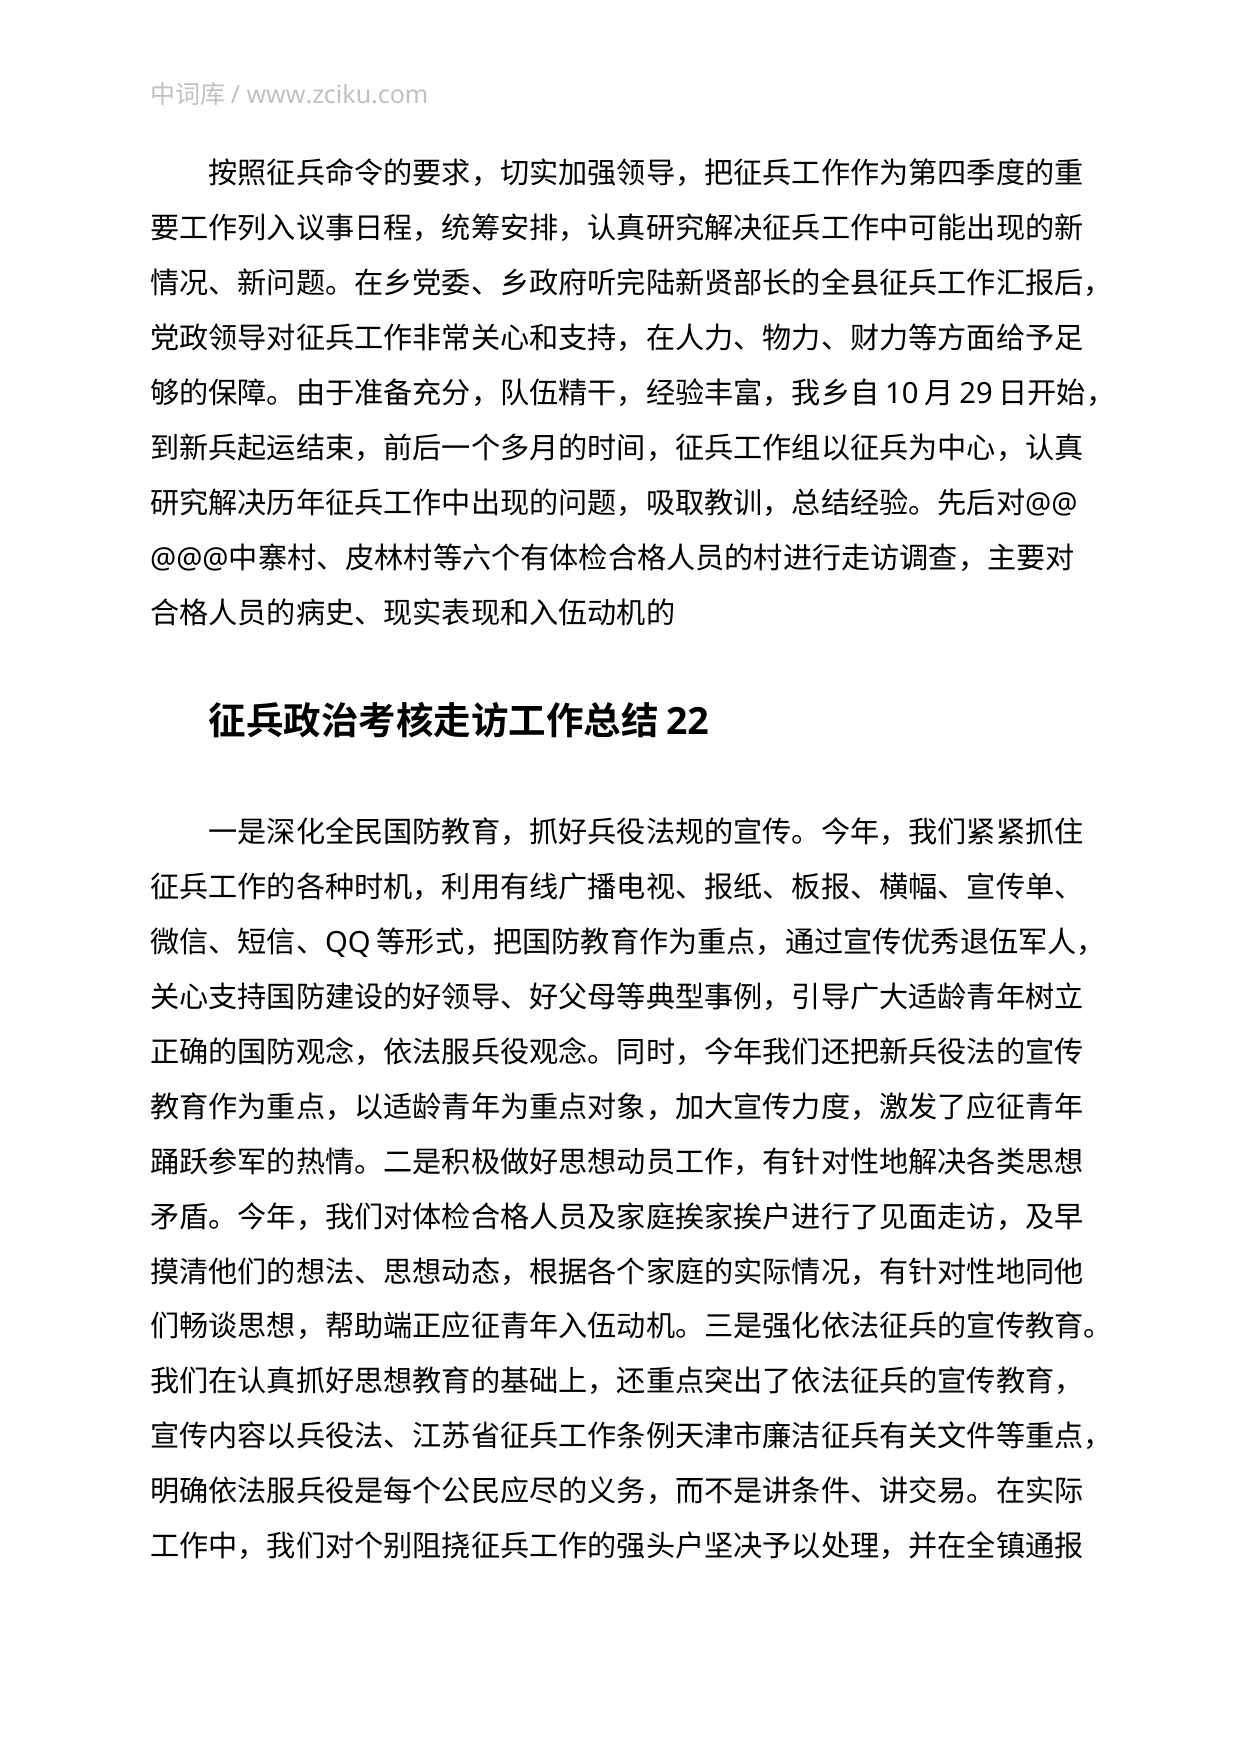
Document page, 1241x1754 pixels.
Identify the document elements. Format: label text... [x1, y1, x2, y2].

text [150, 809, 1090, 1565]
text 征兵政治考核走访工作总结22 [150, 691, 1090, 746]
text 按照征兵命令的要求，切实加强领导，把征兵工作作为第四季度的重要工作列入议事日程，统筹安排，认真研究解决征兵工作中可能出现的新情况、新问题。在乡党委、乡政府听完陆新贤部长的全县征兵工作汇报后，党政领导对征兵工作非常关心和支持，在人力、物力、财力等方面给予足够的保障。由于准备充分，队伍精干，经验丰富，我乡自10月29日开始，到新兵起运结束，前后一个多月的时间，征兵工作组以征兵为中心，认真研究解决历年征兵工作中出现的问题，吸取教训，总结经验。先后对@@@@@中寨村、皮林村等六个有体检合格人员的村进行走访调查，主要对合格人员的病史、现实表现和入伍动机的 [150, 150, 1090, 632]
